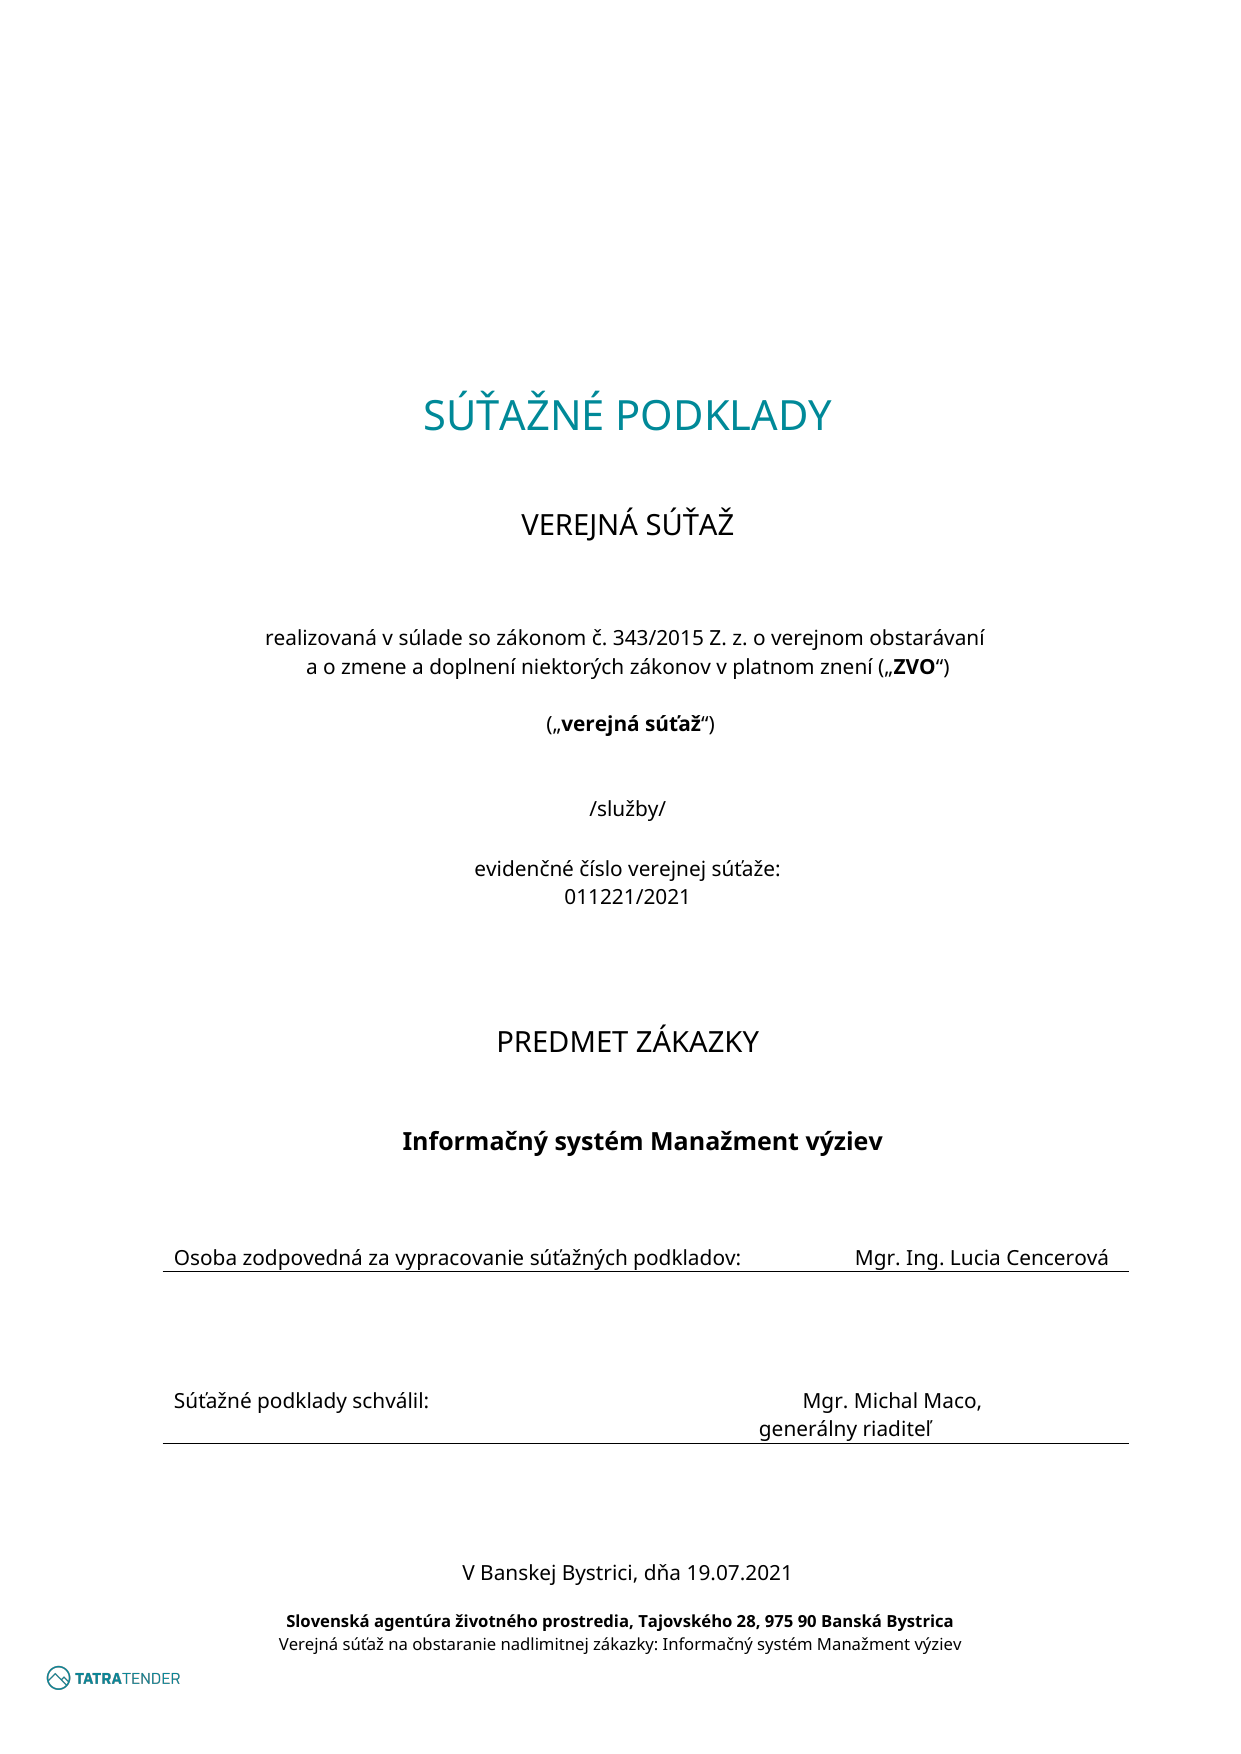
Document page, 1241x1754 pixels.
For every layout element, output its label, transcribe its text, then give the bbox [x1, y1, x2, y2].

table_cell Súťažné podklady schválil: Mgr. Michal Maco, generálny riaditeľ [163, 1272, 1129, 1443]
text evidenčné číslo verejnej súťaže: [162, 854, 1093, 882]
text /služby/ [162, 794, 1093, 822]
table_header Osoba zodpovedná za vypracovanie súťažných podkladov: Mgr. Ing. Lucia Cencerová [163, 1158, 1129, 1271]
text VEREJNÁ SÚŤAŽ [162, 504, 1093, 544]
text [162, 1558, 1093, 1586]
text 011221/2021 [162, 882, 1093, 911]
text („verejná súťaž“) [162, 680, 1093, 737]
text SÚŤAŽNÉ PODKLADY [162, 386, 1093, 442]
text PREDMET ZÁKAZKY [162, 1021, 1093, 1061]
text realizovaná v súlade so zákonom č. 343/2015 Z. z. o verejnom obstarávaní a o zmene a doplnení niektorých zákonov v platnom znení („ZVO“) [162, 623, 1093, 680]
text Informačný systém Manažment výziev [162, 1123, 1123, 1157]
picture [44, 1655, 191, 1699]
